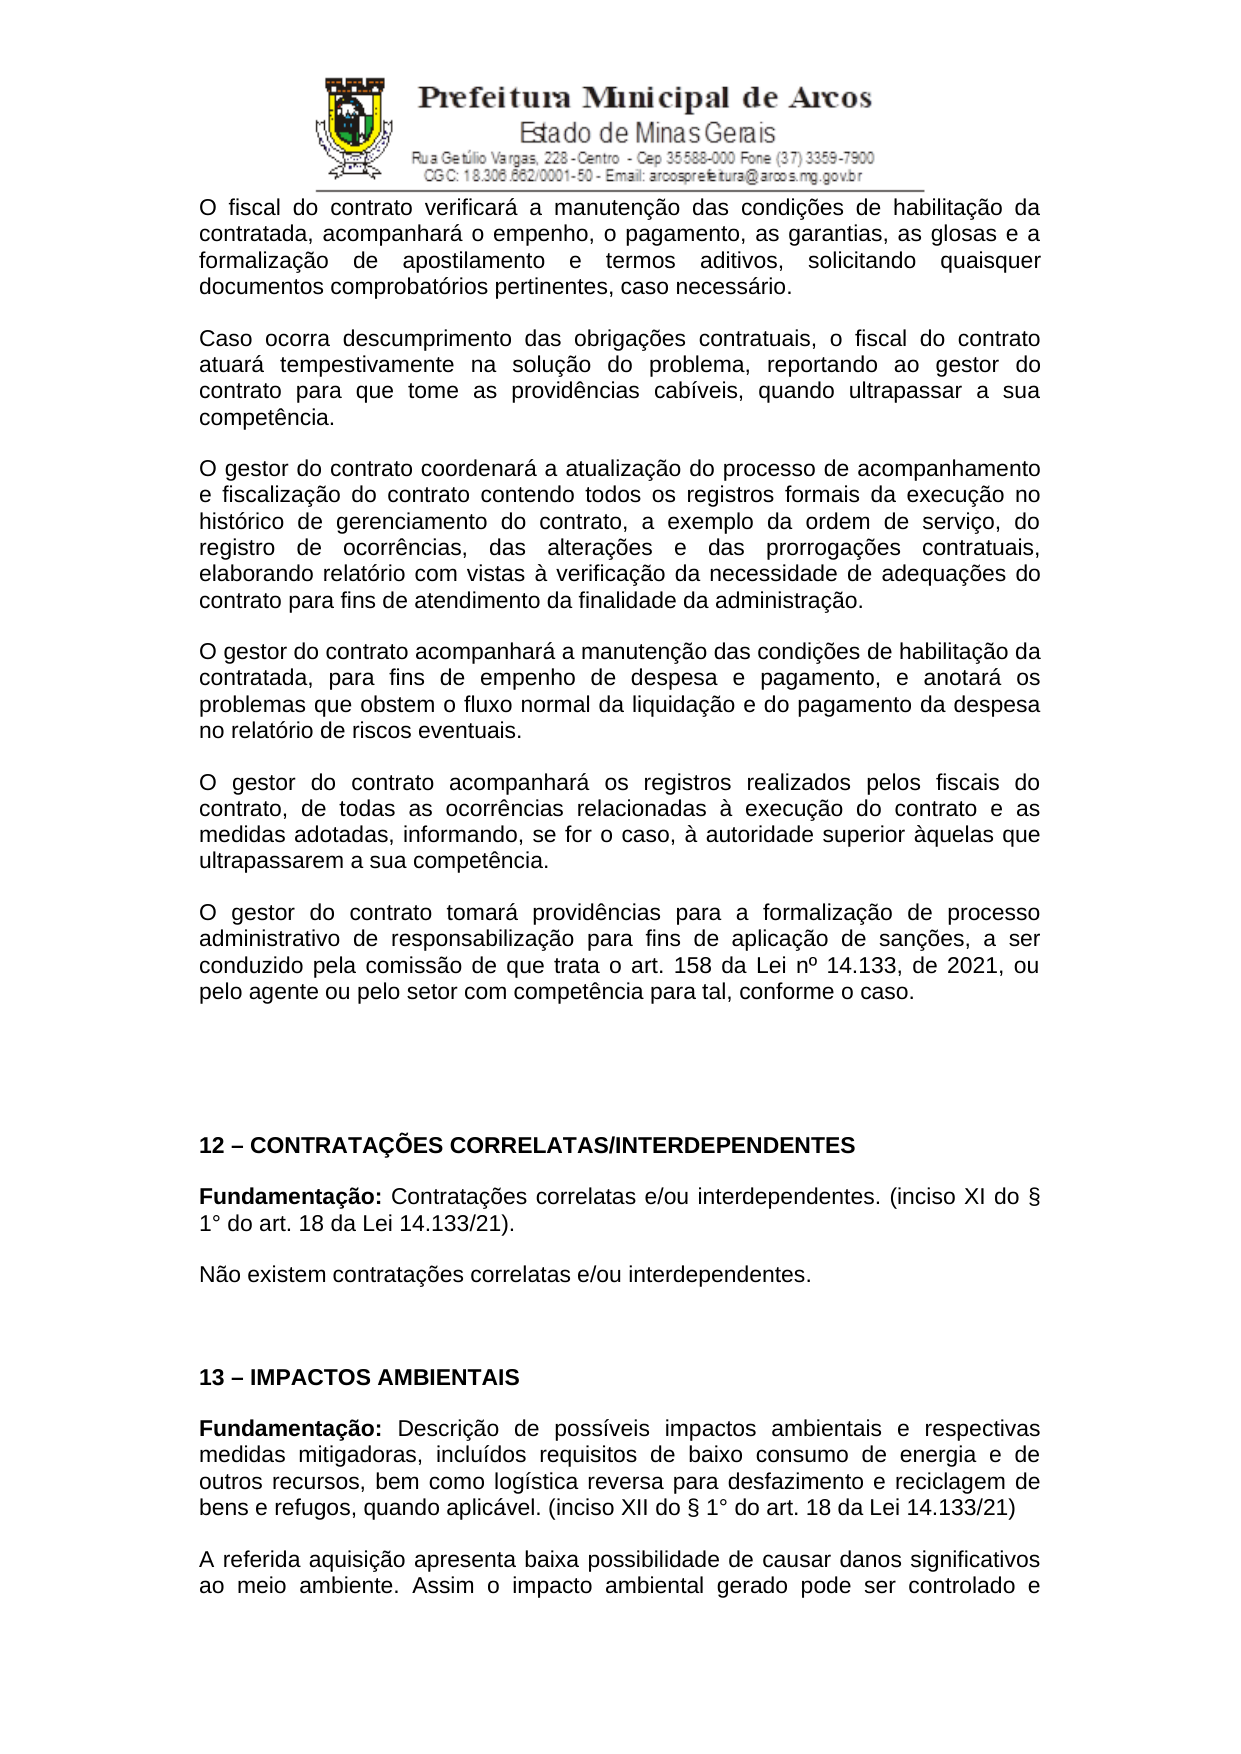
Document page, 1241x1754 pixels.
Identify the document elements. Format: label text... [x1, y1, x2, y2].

text Caso ocorra descumprimento das obrigações contratuais, o fiscal do contrato atuará tempestivamente na solução do problema, reportando ao gestor do contrato para que tome as providências cabíveis, quando ultrapassar a sua competência. [199, 324, 1041, 430]
text 12 – CONTRATAÇÕES CORRELATAS/INTERDEPENDENTES [199, 1132, 1041, 1158]
text O gestor do contrato acompanhará os registros realizados pelos fiscais do contrato, de todas as ocorrências relacionadas à execução do contrato e as medidas adotadas, informando, se for o caso, à autoridade superior àquelas que ultrapassarem a sua competência. [199, 768, 1041, 874]
picture [313, 73, 928, 194]
text Fundamentação: Descrição de possíveis impactos ambientais e respectivas medidas mitigadoras, incluídos requisitos de baixo consumo de energia e de outros recursos, bem como logística reversa para desfazimento e reciclagem de bens e refugos, quando aplicável. (inciso XII do § 1° do art. 18 da Lei 14.133/21) [199, 1415, 1041, 1521]
text O gestor do contrato acompanhará a manutenção das condições de habilitação da contratada, para fins de empenho de despesa e pagamento, e anotará os problemas que obstem o fluxo normal da liquidação e do pagamento da despesa no relatório de riscos eventuais. [199, 638, 1041, 743]
text O gestor do contrato coordenará a atualização do processo de acompanhamento e fiscalização do contrato contendo todos os registros formais da execução no histórico de gerenciamento do contrato, a exemplo da ordem de serviço, do registro de ocorrências, das alterações e das prorrogações contratuais, elaborando relatório com vistas à verificação da necessidade de adequações do contrato para fins de atendimento da finalidade da administração. [199, 455, 1041, 613]
text O gestor do contrato tomará providências para a formalização de processo administrativo de responsabilização para fins de aplicação de sanções, a ser conduzido pela comissão de que trata o art. 158 da Lei nº 14.133, de 2021, ou pelo agente ou pelo setor com competência para tal, conforme o caso. [199, 899, 1041, 1004]
text Fundamentação: Contratações correlatas e/ou interdependentes. (inciso XI do § 1° do art. 18 da Lei 14.133/21). [199, 1183, 1041, 1236]
text O fiscal do contrato verificará a manutenção das condições de habilitação da contratada, acompanhará o empenho, o pagamento, as garantias, as glosas e a formalização de apostilamento e termos aditivos, solicitando quaisquer documentos comprobatórios pertinentes, caso necessário. [199, 194, 1041, 299]
text 13 – IMPACTOS AMBIENTAIS [199, 1364, 1041, 1390]
text Não existem contratações correlatas e/ou interdependentes. [199, 1261, 1041, 1287]
